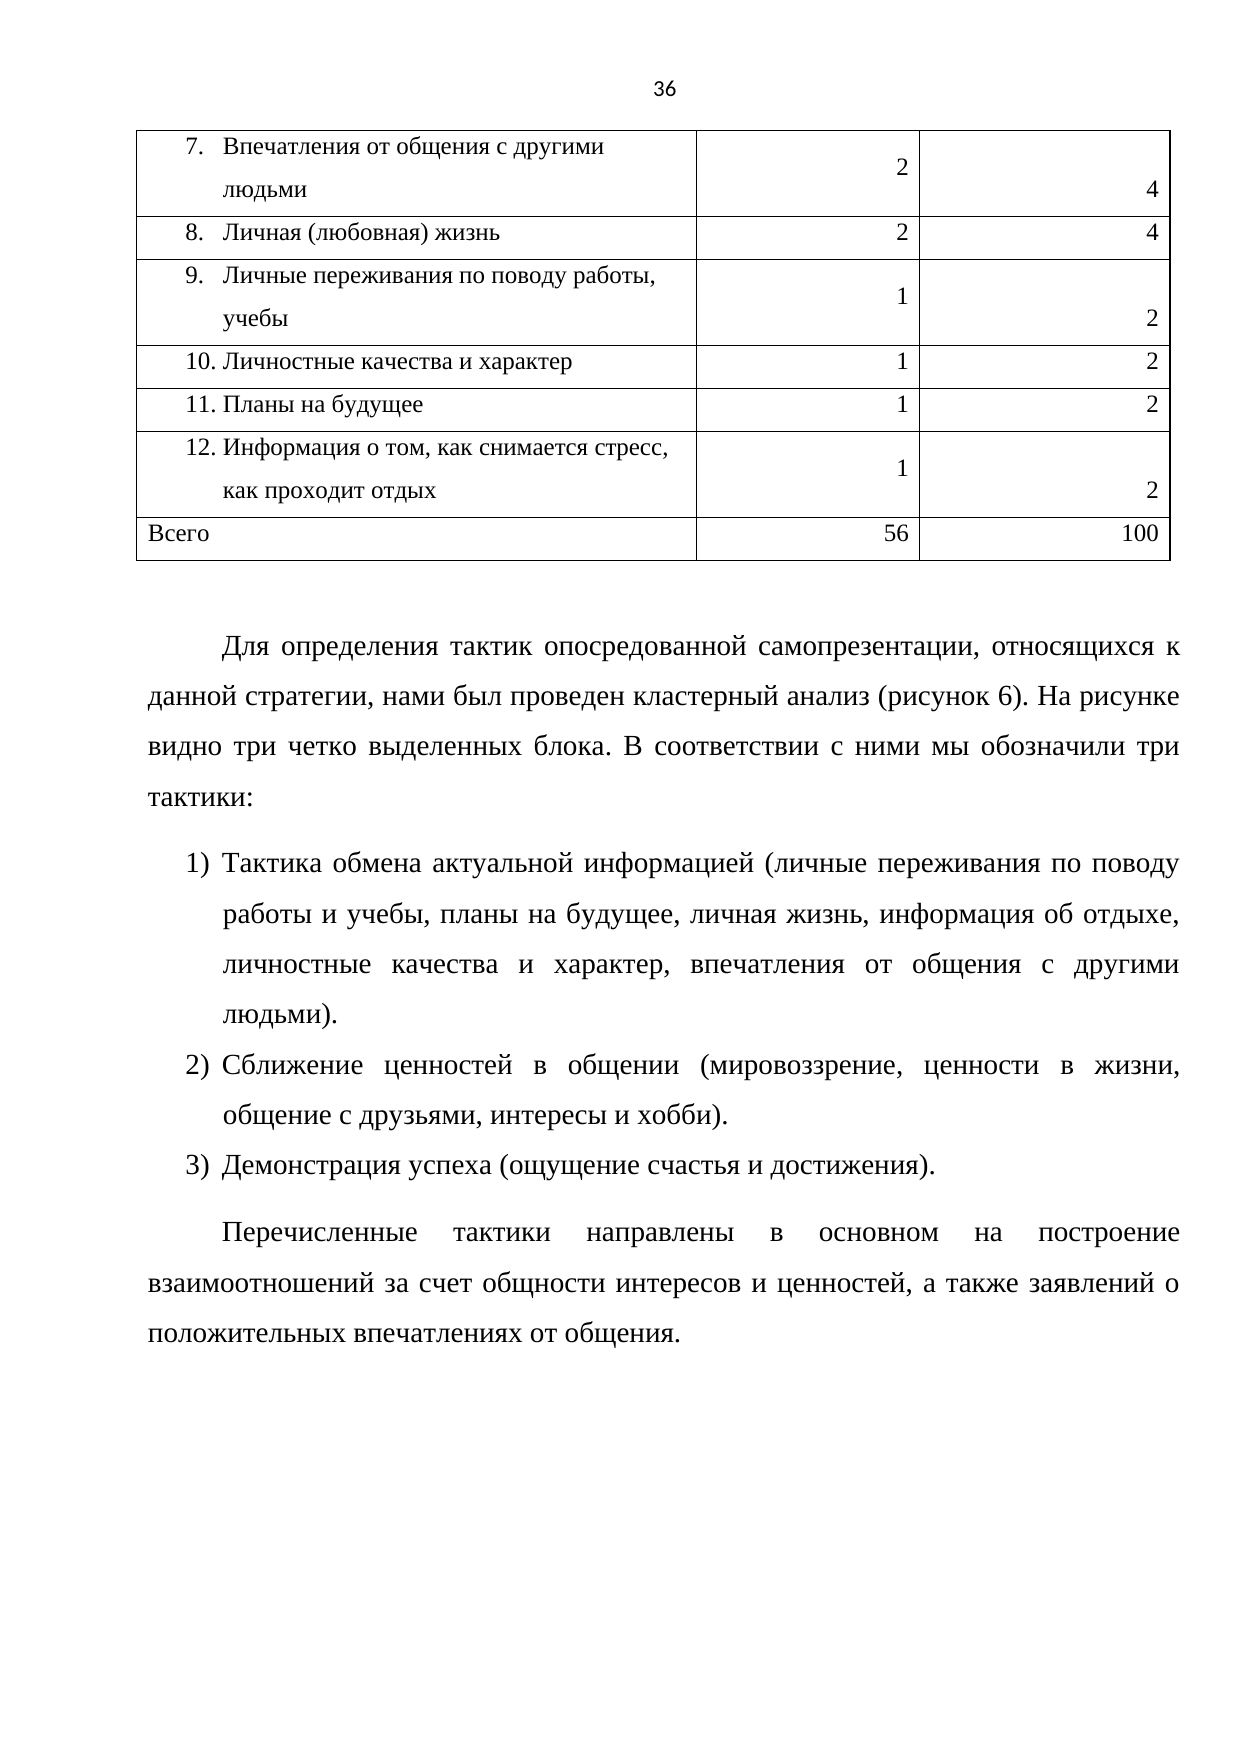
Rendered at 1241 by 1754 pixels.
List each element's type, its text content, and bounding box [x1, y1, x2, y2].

table_cell 4 [920, 131, 1169, 216]
text Для определения тактик опосредованной самопрезентации, относящихся к данной стратегии, нами был проведен кластерный анализ (рисунок 6). На рисунке видно три четко выделенных блока. В соответствии с ними мы обозначили три тактики: [148, 628, 1181, 812]
table_cell Личностные качества и характер [137, 346, 696, 388]
table_cell Личная (любовная) жизнь [137, 217, 696, 259]
text Перечисленные тактики направлены в основном на построение взаимоотношений за счет общности интересов и ценностей, а также заявлений о положительных впечатлениях от общения. [148, 1214, 1181, 1349]
table_cell Планы на будущее [137, 389, 696, 431]
table_cell 4 [920, 217, 1169, 259]
table_cell 100 [920, 518, 1169, 560]
table_cell 1 [697, 389, 919, 431]
table_cell Впечатления от общения с другими людьми [137, 131, 696, 216]
list Тактика обмена актуальной информацией (личные переживания по поводу работы и учебы, планы на будущее, личная жизнь, информация об отдыхе, личностные качества и характер, впечатления от общения с другими людьми). [185, 846, 1181, 1030]
table_cell 2 [920, 389, 1169, 431]
table_cell 2 [697, 131, 919, 216]
table_cell Информация о том, как снимается стресс, как проходит отдых [137, 432, 696, 517]
list Сближение ценностей в общении (мировоззрение, ценности в жизни, общение с друзьями, интересы и хобби). [185, 1047, 1181, 1131]
table_cell 1 [697, 346, 919, 388]
table_cell 1 [697, 432, 919, 517]
table_cell 2 [920, 346, 1169, 388]
list Демонстрация успеха (ощущение счастья и достижения). [185, 1147, 1181, 1181]
table_cell Всего [137, 518, 696, 560]
table_cell 1 [697, 260, 919, 345]
table_cell Личные переживания по поводу работы, учебы [137, 260, 696, 345]
table_cell 2 [697, 217, 919, 259]
table_cell 2 [920, 432, 1169, 517]
table_cell 2 [920, 260, 1169, 345]
table_cell 56 [697, 518, 919, 560]
